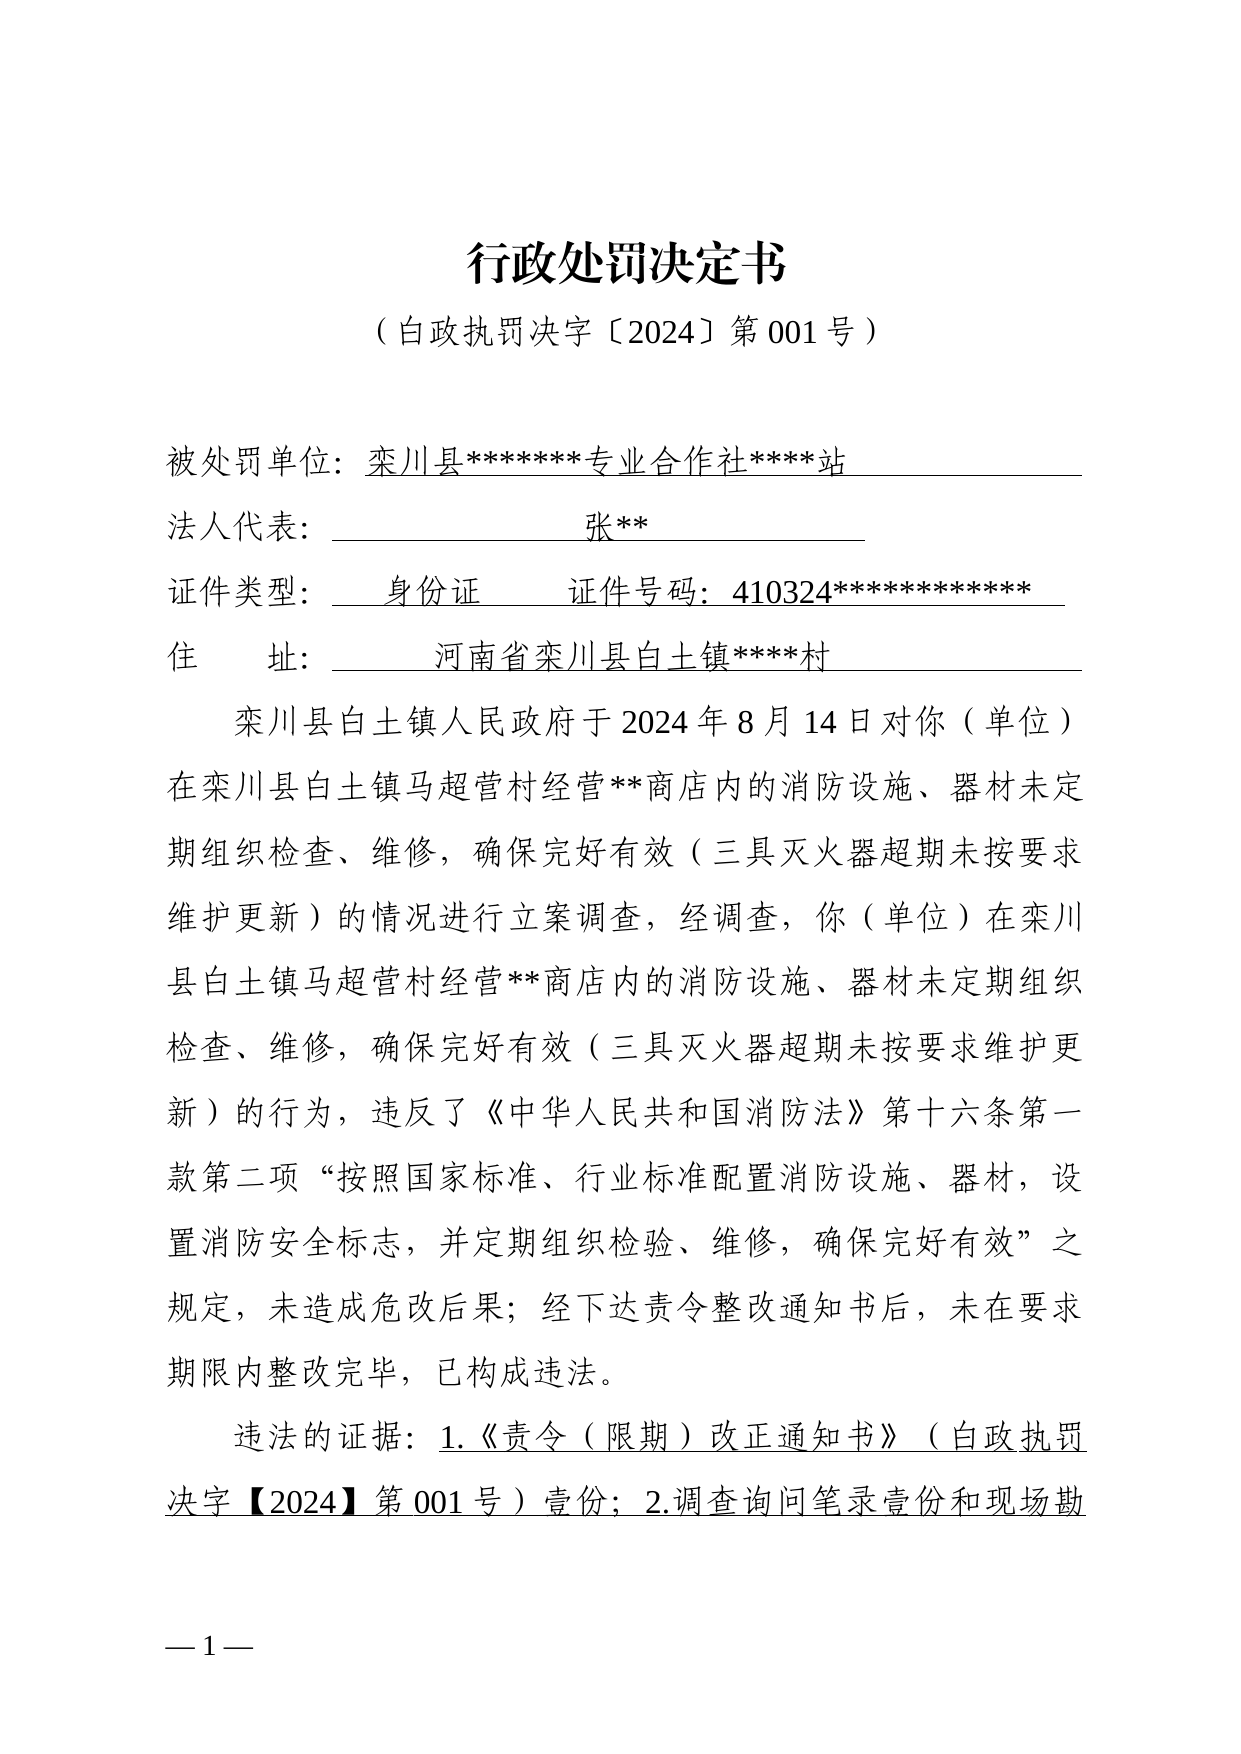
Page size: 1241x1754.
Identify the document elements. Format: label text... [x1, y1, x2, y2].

text 证件类型： 身份证 证件号码：410324************ [165, 558, 1087, 623]
text 栾川县白土镇人民政府于2024年8月14日对你（单位）在栾川县白土镇马超营村经营**商店内的消防设施、器材未定期组织检查、维修，确保完好有效（三具灭火器超期未按要求维护更新）的情况进行立案调查，经调查，你（单位）在栾川县白土镇马超营村经营**商店内的消防设施、器材未定期组织检查、维修，确保完好有效（三具灭火器超期未按要求维护更新）的行为，违反了《中华人民共和国消防法》第十六条第一款第二项“按照国家标准、行业标准配置消防设施、器材，设置消防安全标志，并定期组织检验、维修，确保完好有效”之规定，未造成危改后果；经下达责令整改通知书后，未在要求期限内整改完毕，已构成违法。 [165, 688, 1087, 1403]
text （白政执罚决字〔2024〕第001号） [165, 298, 1087, 363]
text 被处罚单位：栾川县*******专业合作社****站 [165, 428, 1087, 493]
text 住 址： 河南省栾川县白土镇****村 [165, 623, 1087, 688]
text 法人代表： 张** [165, 493, 1087, 558]
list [165, 1403, 1087, 1533]
text 行政处罚决定书 [165, 233, 1087, 298]
